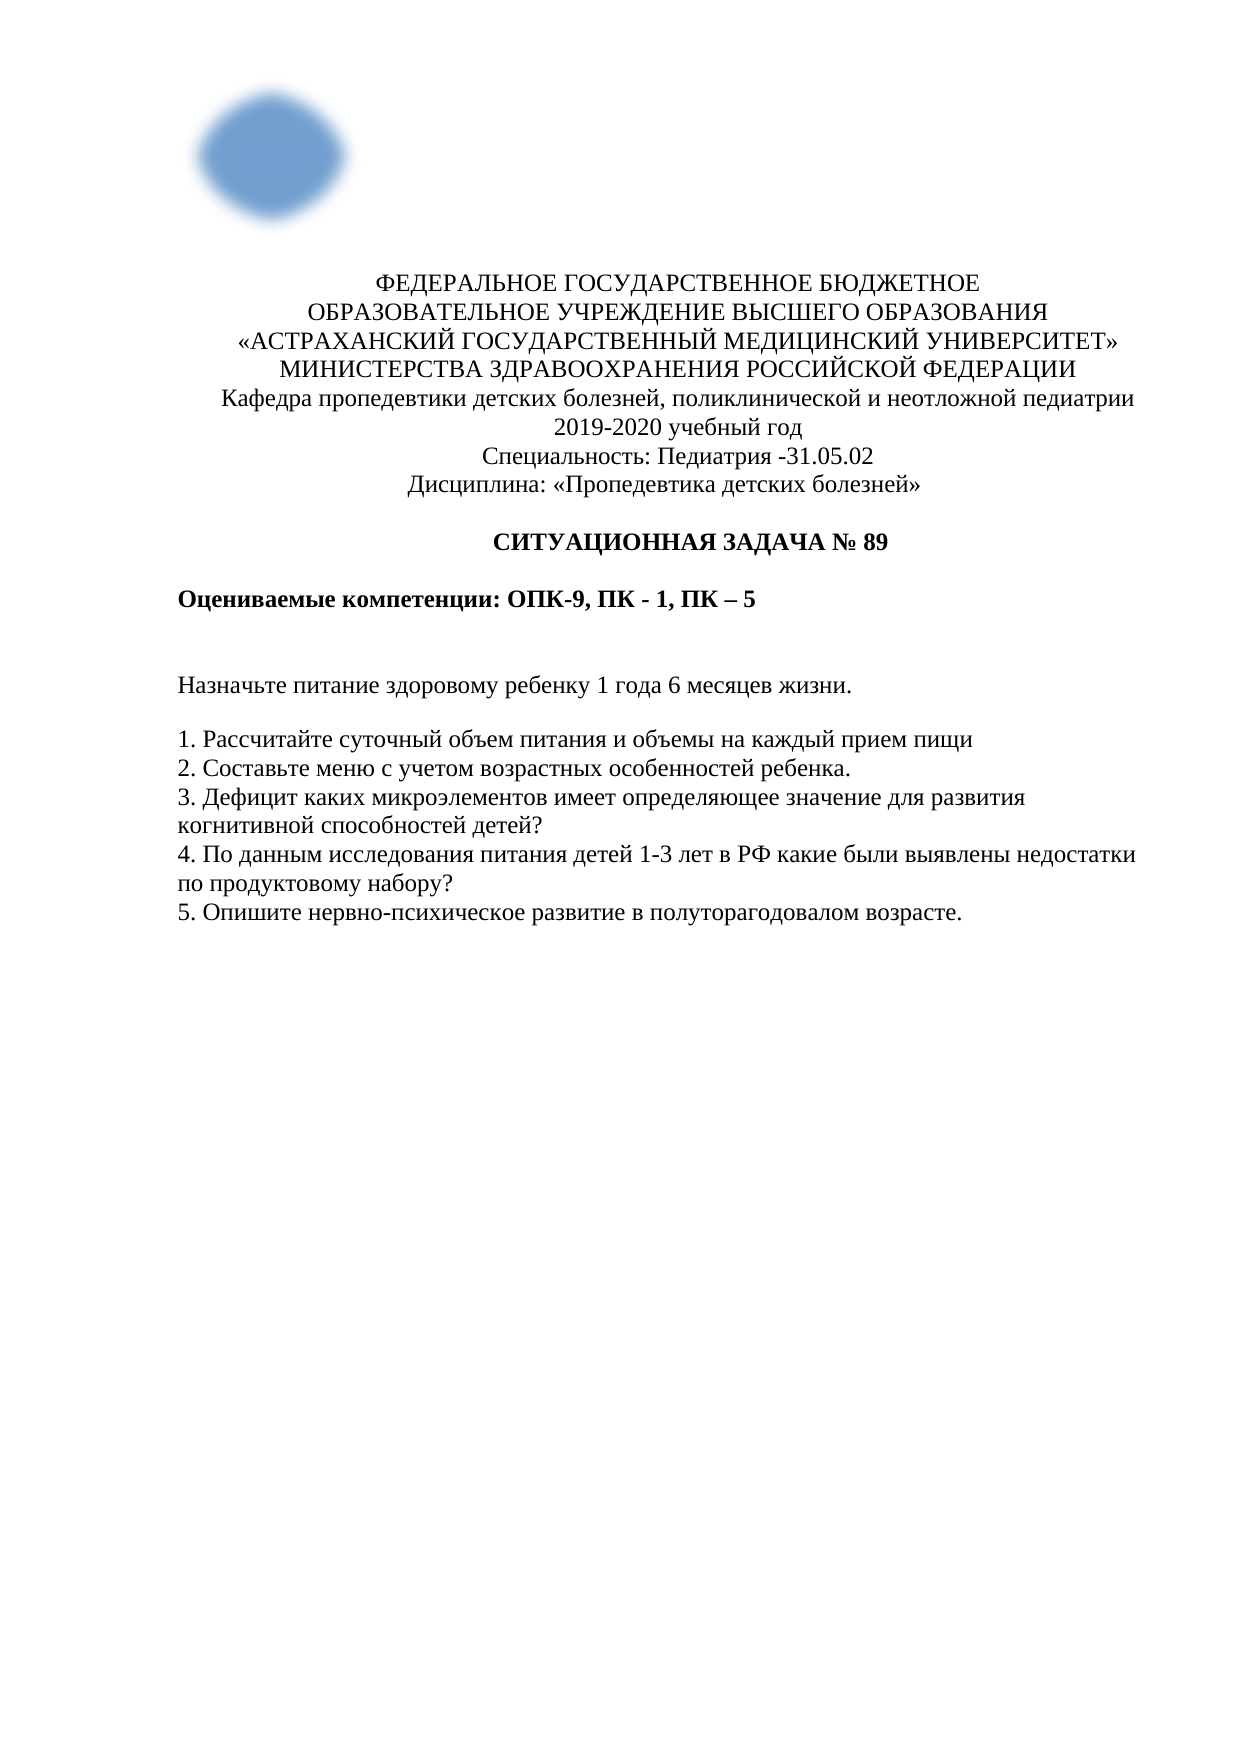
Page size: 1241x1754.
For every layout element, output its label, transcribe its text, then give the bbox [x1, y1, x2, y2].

text ОБРАЗОВАТЕЛЬНОЕ УЧРЕЖДЕНИЕ ВЫСШЕГО ОБРАЗОВАНИЯ [177, 297, 1179, 326]
text Оцениваемые компетенции: ОПК-9, ПК - 1, ПК – 5 [177, 584, 1152, 613]
text ФЕДЕРАЛЬНОЕ ГОСУДАРСТВЕННОЕ БЮДЖЕТНОЕ [177, 268, 1179, 297]
text 4. По данным исследования питания детей 1-3 лет в РФ какие были выявлены недостатки по продуктовому набору? [177, 839, 1152, 897]
text 2019-2020 учебный год [177, 412, 1179, 441]
text «АСТРАХАНСКИЙ ГОСУДАРСТВЕННЫЙ МЕДИЦИНСКИЙ УНИВЕРСИТЕТ» [177, 326, 1179, 354]
text Дисциплина: «Пропедевтика детских болезней» [177, 469, 1152, 498]
text СИТУАЦИОННАЯ ЗАДАЧА № 89 [204, 527, 1152, 556]
text Специальность: Педиатрия -31.05.02 [177, 441, 1179, 469]
text 1. Рассчитайте суточный объем питания и объемы на каждый прием пищи [177, 724, 1152, 753]
text МИНИСТЕРСТВА ЗДРАВООХРАНЕНИЯ РОССИЙСКОЙ ФЕДЕРАЦИИ [177, 354, 1179, 383]
text Кафедра пропедевтики детских болезней, поликлинической и неотложной педиатрии [177, 383, 1179, 412]
text 3. Дефицит каких микроэлементов имеет определяющее значение для развития когнитивной способностей детей? [177, 782, 1152, 839]
text 2. Составьте меню с учетом возрастных особенностей ребенка. [177, 753, 1152, 782]
text 5. Опишите нервно-психическое развитие в полуторагодовалом возрасте. [177, 897, 1152, 926]
text Назначьте питание здоровому ребенку 1 года 6 месяцев жизни. [177, 671, 1152, 699]
